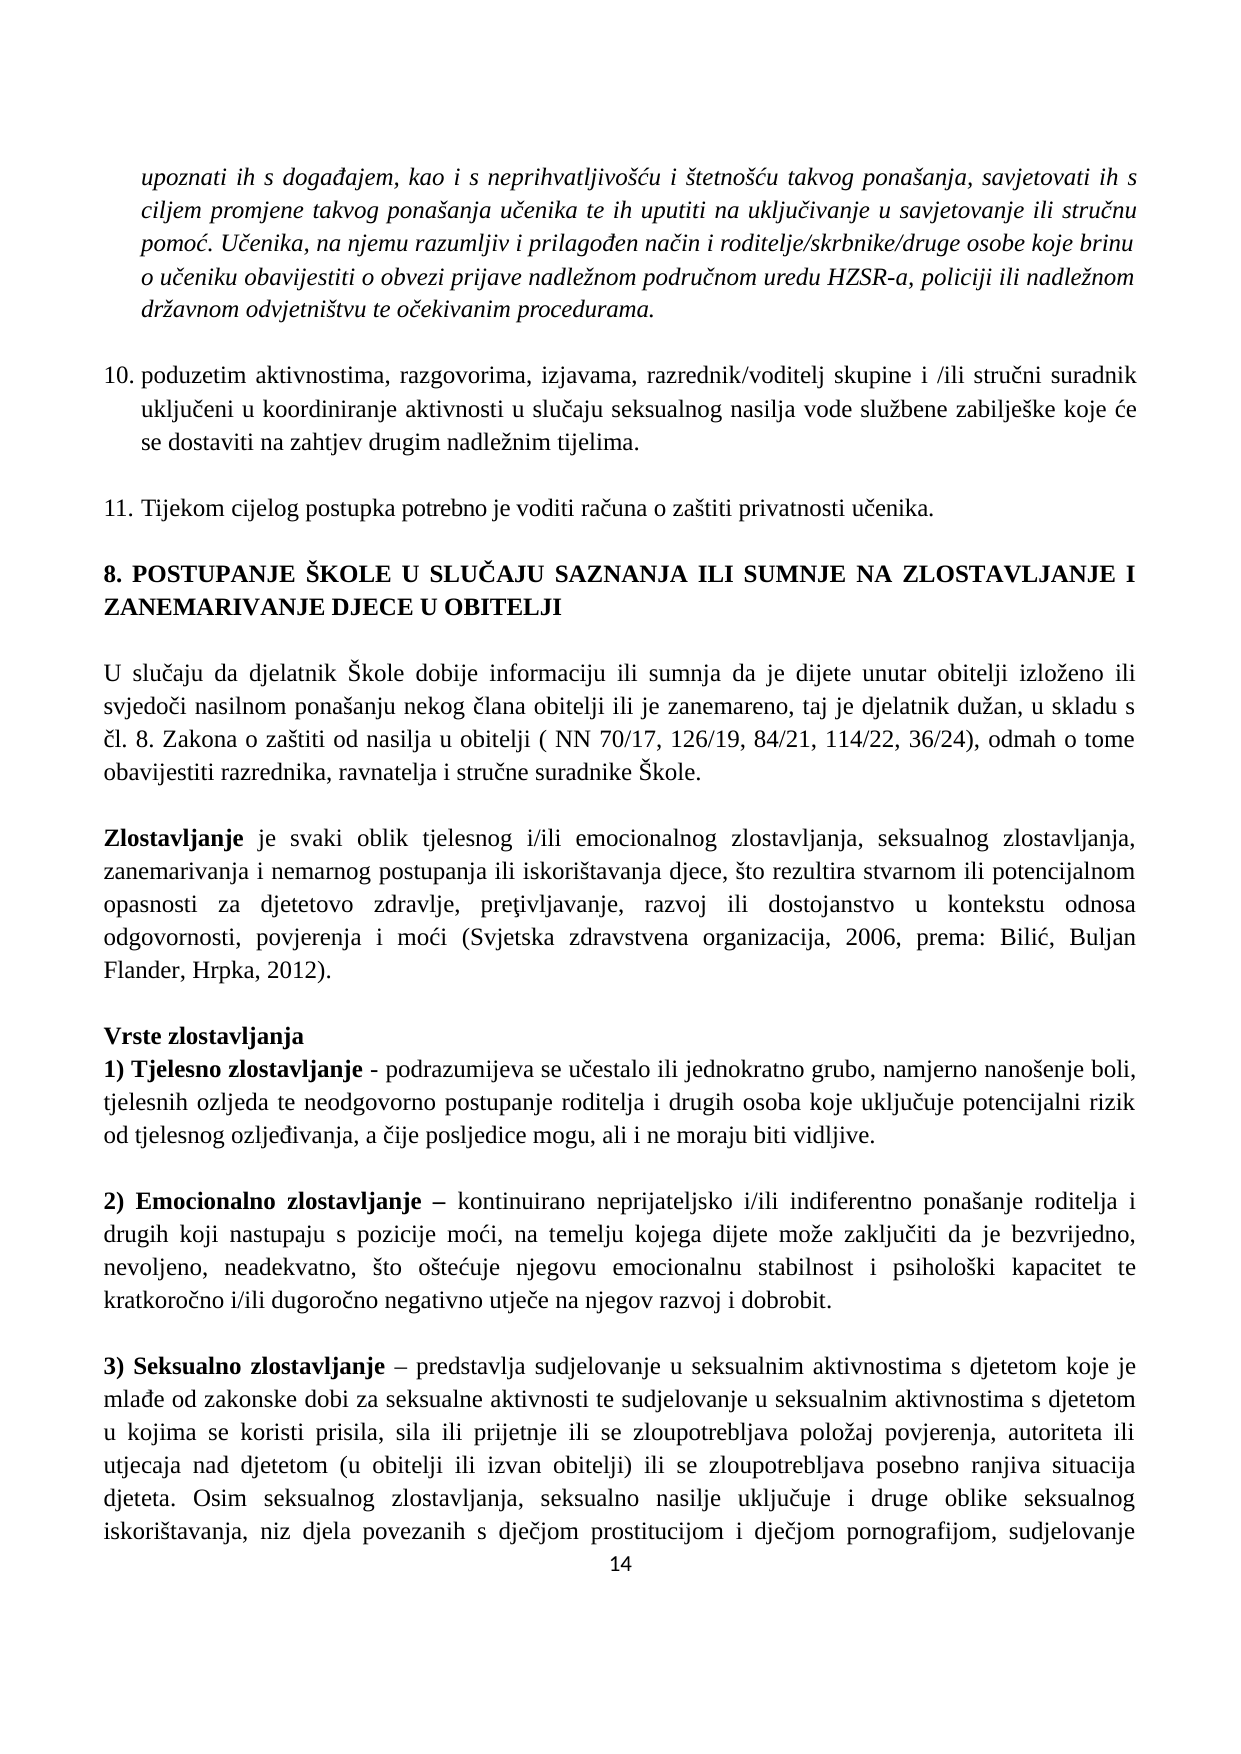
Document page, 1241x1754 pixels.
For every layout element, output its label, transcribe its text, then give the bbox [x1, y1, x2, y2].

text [103, 1351, 1137, 1545]
text 2) Emocionalno zlostavljanje – kontinuirano neprijateljsko i/ili indiferentno ponašanje roditelja i drugih koji nastupaju s pozicije moći, na temelju kojega dijete može zaključiti da je bezvrijedno, nevoljeno, neadekvatno, što oštećuje njegovu emocionalnu stabilnost i psihološki kapacitet te kratkoročno i/ili dugoročno negativno utječe na njegov razvoj i dobrobit. [103, 1186, 1137, 1314]
text 8. POSTUPANJE ŠKOLE U SLUČAJU SAZNANJA ILI SUMNJE NA ZLOSTAVLJANJE I ZANEMARIVANJE DJECE U OBITELJI [103, 559, 1137, 621]
list poduzetim aktivnostima, razgovorima, izjavama, razrednik/voditelj skupine i /ili stručni suradnik uključeni u koordiniranje aktivnosti u slučaju seksualnog nasilja vode službene zabilješke koje će se dostaviti na zahtjev drugim nadležnim tijelima. [103, 361, 1137, 455]
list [103, 162, 1137, 323]
text U slučaju da djelatnik Škole dobije informaciju ili sumnja da je dijete unutar obitelji izloženo ili svjedoči nasilnom ponašanju nekog člana obitelji ili je zanemareno, taj je djelatnik dužan, u skladu s čl. 8. Zakona o zaštiti od nasilja u obitelji ( NN 70/17, 126/19, 84/21, 114/22, 36/24), odmah o tome obavijestiti razrednika, ravnatelja i stručne suradnike Škole. [103, 658, 1137, 786]
list Tijekom cijelog postupka potrebno je voditi računa o zaštiti privatnosti učenika. [103, 493, 1137, 521]
text Zlostavljanje je svaki oblik tjelesnog i/ili emocionalnog zlostavljanja, seksualnog zlostavljanja, zanemarivanja i nemarnog postupanja ili iskorištavanja djece, što rezultira stvarnom ili potencijalnom opasnosti za djetetovo zdravlje, preţivljavanje, razvoj ili dostojanstvo u kontekstu odnosa odgovornosti, povjerenja i moći (Svjetska zdravstvena organizacija, 2006, prema: Bilić, Buljan Flander, Hrpka, 2012). [103, 823, 1137, 984]
text 1) Tjelesno zlostavljanje - podrazumijeva se učestalo ili jednokratno grubo, namjerno nanošenje boli, tjelesnih ozljeda te neodgovorno postupanje roditelja i drugih osoba koje uključuje potencijalni rizik od tjelesnog ozljeđivanja, a čije posljedice mogu, ali i ne moraju biti vidljive. [103, 1054, 1137, 1149]
text Vrste zlostavljanja [103, 1021, 1137, 1050]
